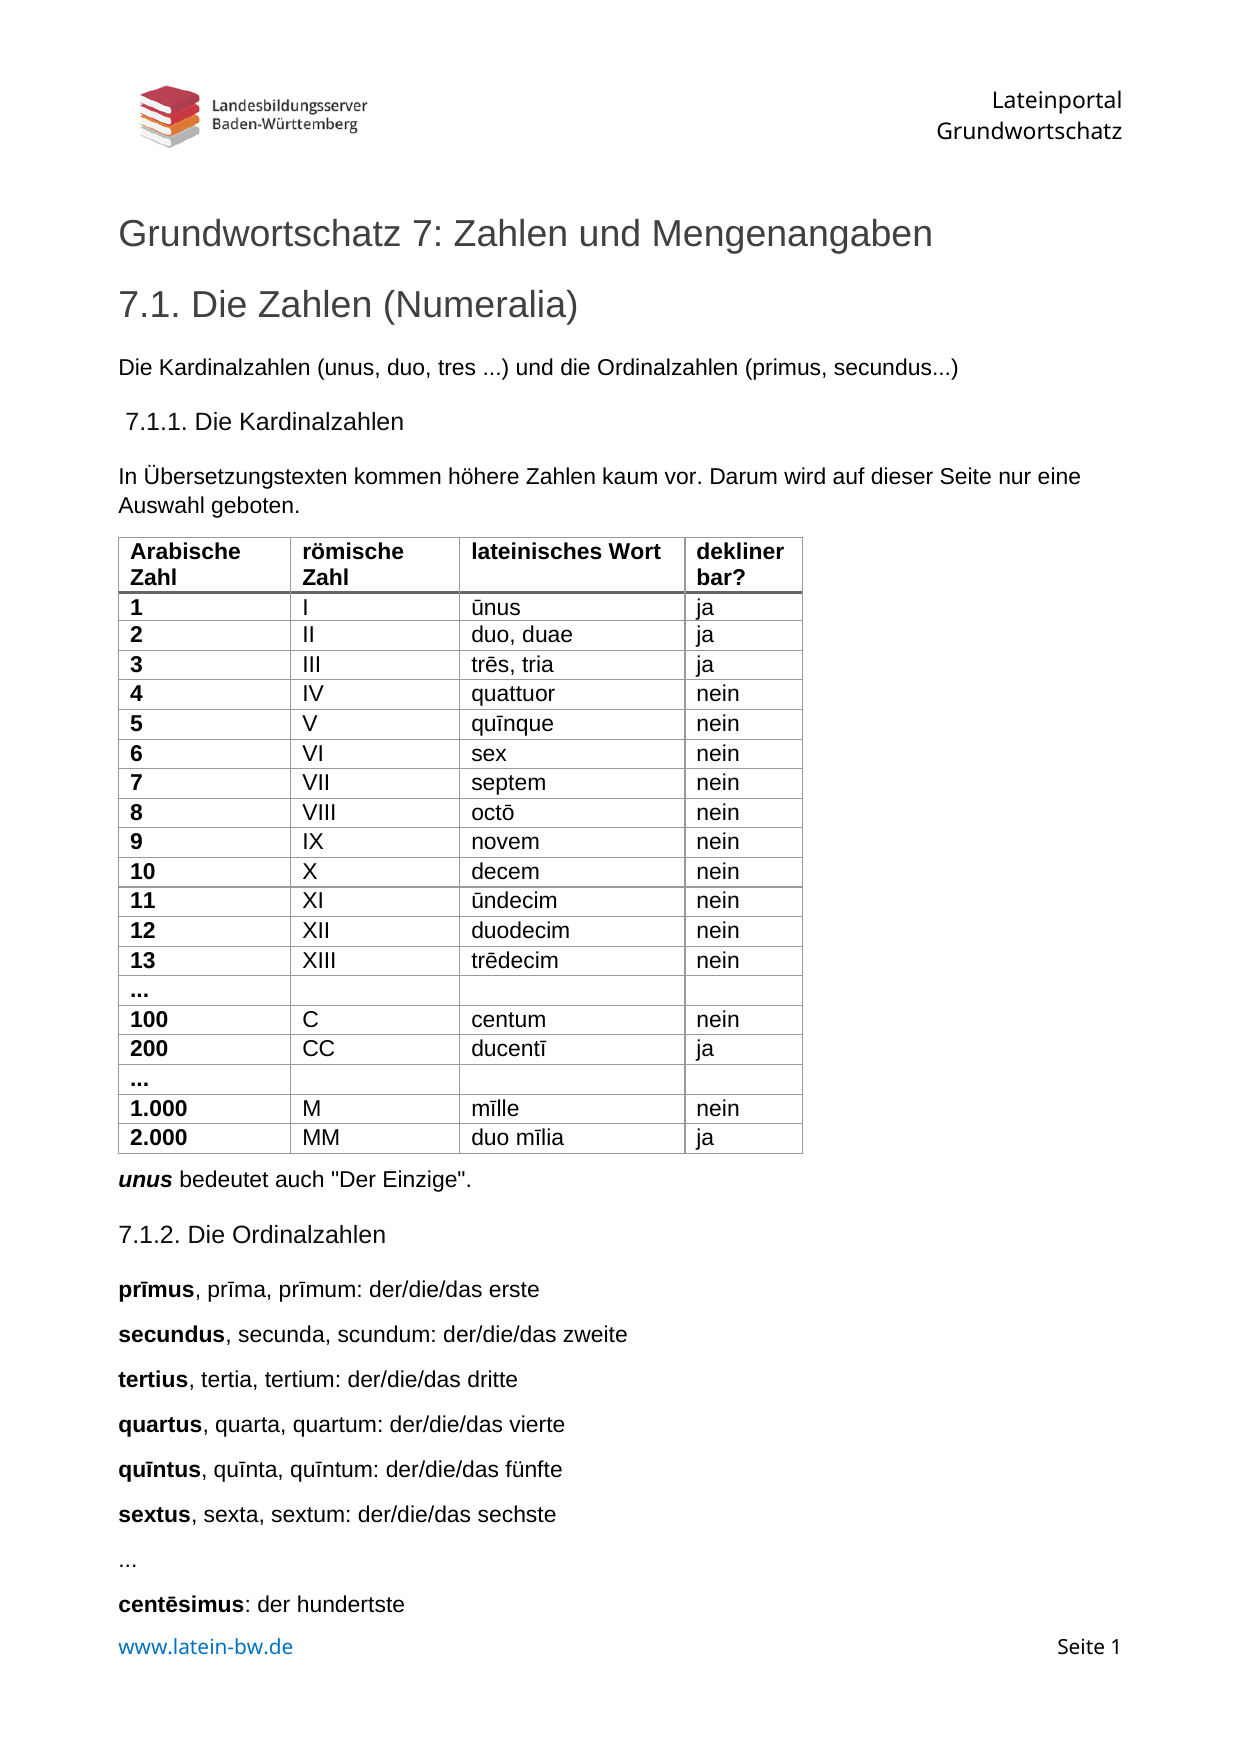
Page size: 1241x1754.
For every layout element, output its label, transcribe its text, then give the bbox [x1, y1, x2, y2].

table_cell duo, duae [460, 621, 684, 650]
table_cell V [291, 710, 459, 738]
table_cell XII [291, 917, 459, 946]
table_cell nein [686, 947, 802, 975]
table_cell nein [686, 888, 802, 916]
table_cell CC [291, 1035, 459, 1064]
picture [130, 75, 370, 155]
table_cell nein [686, 740, 802, 768]
table_cell VIII [291, 799, 459, 827]
subtitle 7.1.2. Die Ordinalzahlen [118, 1220, 1122, 1248]
table_cell ūnus [460, 594, 684, 620]
text In Übersetzungstexten kommen höhere Zahlen kaum vor. Darum wird auf dieser Seite nur eine Auswahl geboten. [118, 463, 1122, 518]
table_cell X [291, 858, 459, 886]
text tertius, tertia, tertium: der/die/das dritte [118, 1366, 1122, 1392]
table_cell nein [686, 680, 802, 709]
table_cell sex [460, 740, 684, 768]
table_header römische Zahl [291, 538, 459, 591]
table_cell 11 [119, 888, 290, 916]
subtitle Grundwortschatz 7: Zahlen und Mengenangaben [118, 211, 1122, 254]
table_cell II [291, 621, 459, 650]
table_cell VII [291, 769, 459, 798]
table_cell nein [686, 917, 802, 946]
table_cell [291, 1065, 459, 1093]
table_cell ... [119, 976, 290, 1005]
table_cell decem [460, 858, 684, 886]
text quartus, quarta, quartum: der/die/das vierte [118, 1411, 1122, 1437]
table_cell 2.000 [119, 1124, 290, 1153]
table_cell [460, 976, 684, 1005]
table_cell 2 [119, 621, 290, 650]
table_cell octō [460, 799, 684, 827]
table_cell I [291, 594, 459, 620]
table_cell XI [291, 888, 459, 916]
table_cell quattuor [460, 680, 684, 709]
table_cell nein [686, 828, 802, 857]
text quīntus, quīnta, quīntum: der/die/das fünfte [118, 1456, 1122, 1482]
table_cell duodecim [460, 917, 684, 946]
table_cell [686, 976, 802, 1005]
table_cell trēs, tria [460, 651, 684, 679]
table_cell centum [460, 1006, 684, 1034]
table_cell quīnque [460, 710, 684, 738]
table_cell mīlle [460, 1095, 684, 1123]
text centēsimus: der hundertste [118, 1591, 1122, 1618]
table_cell 9 [119, 828, 290, 857]
table_cell IX [291, 828, 459, 857]
table_cell septem [460, 769, 684, 798]
table_cell duo mīlia [460, 1124, 684, 1153]
table_header Arabische Zahl [119, 538, 290, 591]
text prīmus, prīma, prīmum: der/die/das erste [118, 1276, 1122, 1302]
table_cell 6 [119, 740, 290, 768]
table_cell [460, 1065, 684, 1093]
table_cell IV [291, 680, 459, 709]
table_cell nein [686, 769, 802, 798]
table_cell ja [686, 594, 802, 620]
table_cell III [291, 651, 459, 679]
table_cell 3 [119, 651, 290, 679]
table_cell C [291, 1006, 459, 1034]
table_cell ja [686, 1124, 802, 1153]
table_header deklinerbar? [686, 538, 802, 591]
table_cell nein [686, 710, 802, 738]
table_cell [291, 976, 459, 1005]
table_cell novem [460, 828, 684, 857]
table_cell nein [686, 799, 802, 827]
text secundus, secunda, scundum: der/die/das zweite [118, 1321, 1122, 1347]
table_cell ... [119, 1065, 290, 1093]
table_cell nein [686, 1095, 802, 1123]
table_cell M [291, 1095, 459, 1123]
table_cell 13 [119, 947, 290, 975]
text sextus, sexta, sextum: der/die/das sechste [118, 1501, 1122, 1528]
table_cell 200 [119, 1035, 290, 1064]
table_cell 100 [119, 1006, 290, 1034]
table_cell XIII [291, 947, 459, 975]
text unus bedeutet auch "Der Einzige". [118, 1166, 1122, 1193]
subtitle 7.1.1. Die Kardinalzahlen [118, 407, 1122, 436]
text Die Kardinalzahlen (unus, duo, tres ...) und die Ordinalzahlen (primus, secundus...) [118, 354, 1122, 380]
table_cell trēdecim [460, 947, 684, 975]
table_cell 5 [119, 710, 290, 738]
table_cell nein [686, 1006, 802, 1034]
table_cell nein [686, 858, 802, 886]
table_cell ūndecim [460, 888, 684, 916]
table_cell ja [686, 621, 802, 650]
table_cell 4 [119, 680, 290, 709]
table_header lateinisches Wort [460, 538, 684, 591]
table_cell 1.000 [119, 1095, 290, 1123]
table_cell MM [291, 1124, 459, 1153]
subtitle 7.1. Die Zahlen (Numeralia) [118, 282, 1122, 325]
table_cell ja [686, 1035, 802, 1064]
table_cell [686, 1065, 802, 1093]
table_cell 12 [119, 917, 290, 946]
table_cell 8 [119, 799, 290, 827]
text ... [118, 1546, 1122, 1573]
table_cell 7 [119, 769, 290, 798]
table_cell ja [686, 651, 802, 679]
table_cell VI [291, 740, 459, 768]
table_cell 1 [119, 594, 290, 620]
table_cell 10 [119, 858, 290, 886]
table_cell ducentī [460, 1035, 684, 1064]
